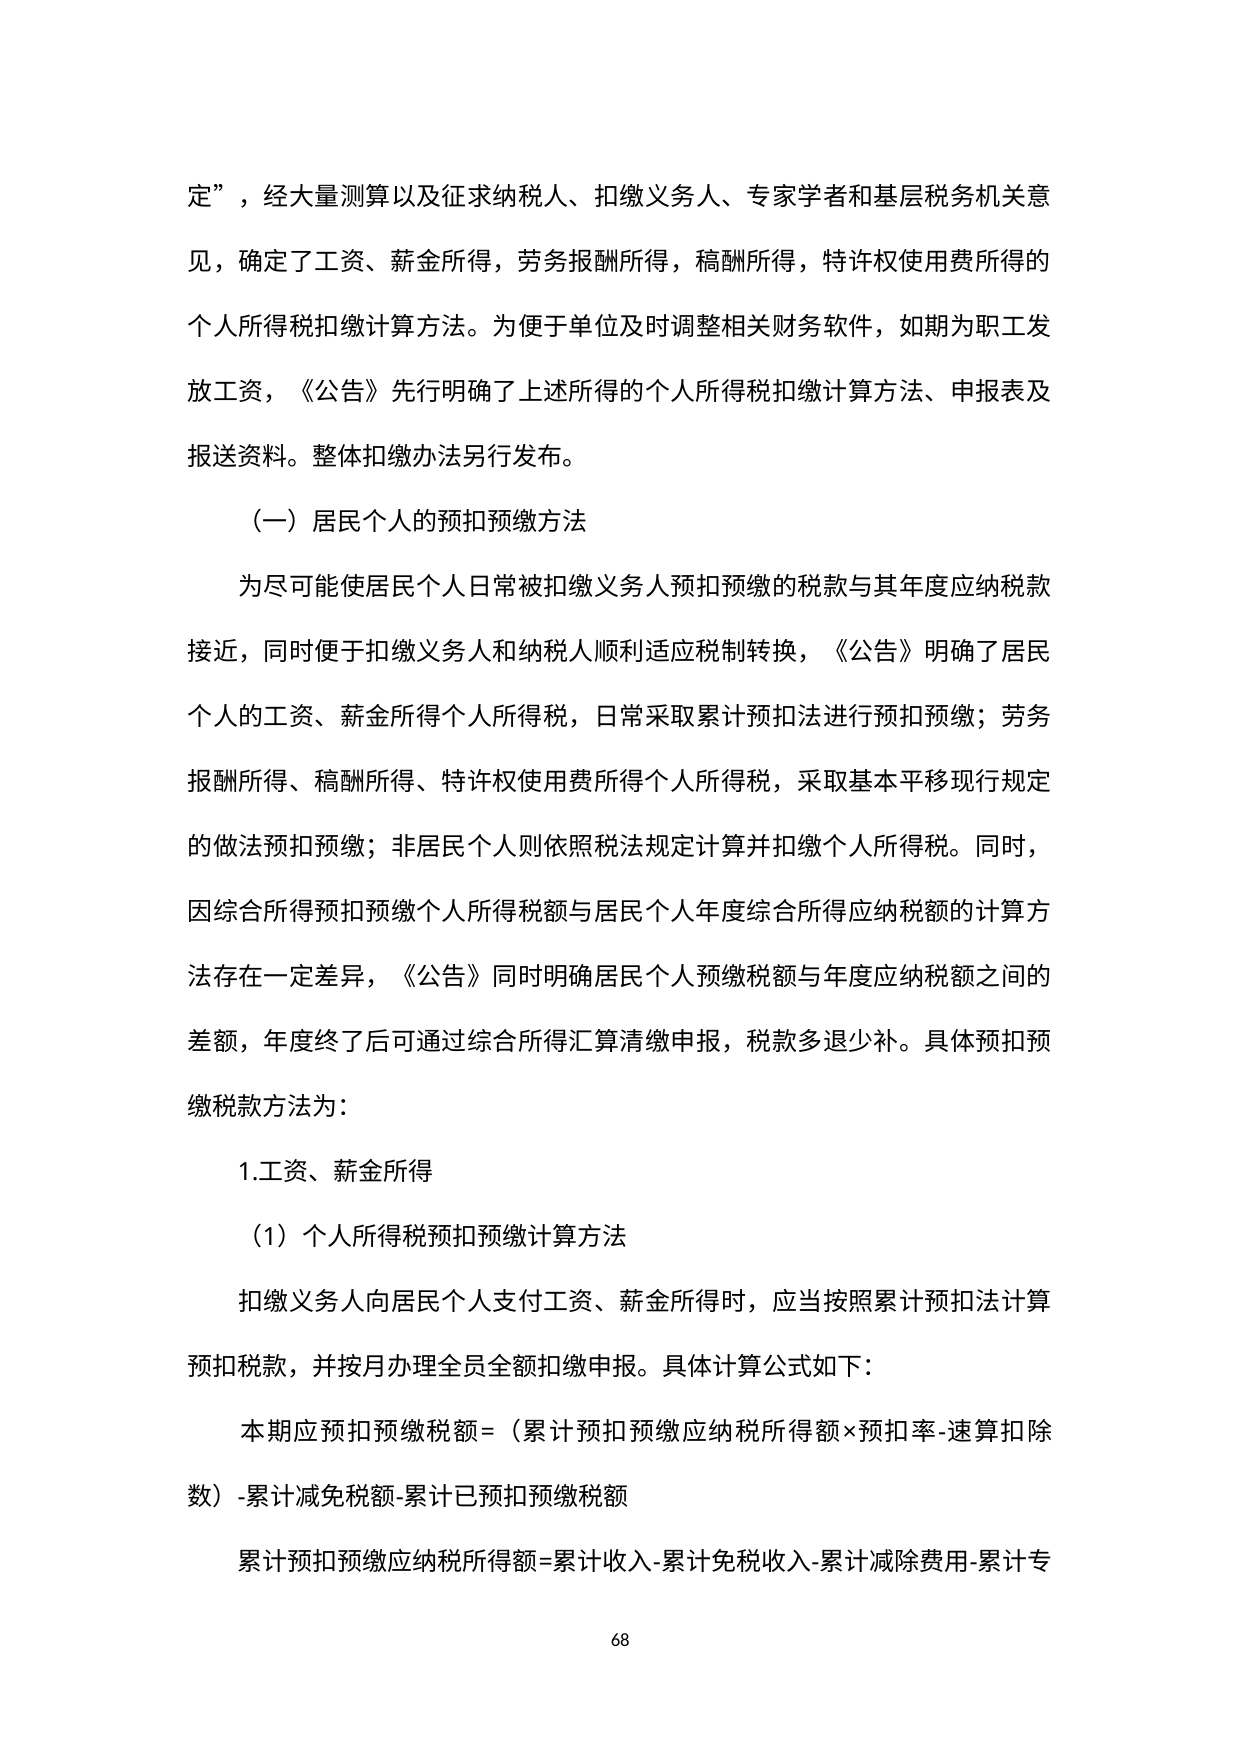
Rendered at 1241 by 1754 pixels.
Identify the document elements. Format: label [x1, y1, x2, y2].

text [187, 162, 1053, 1592]
